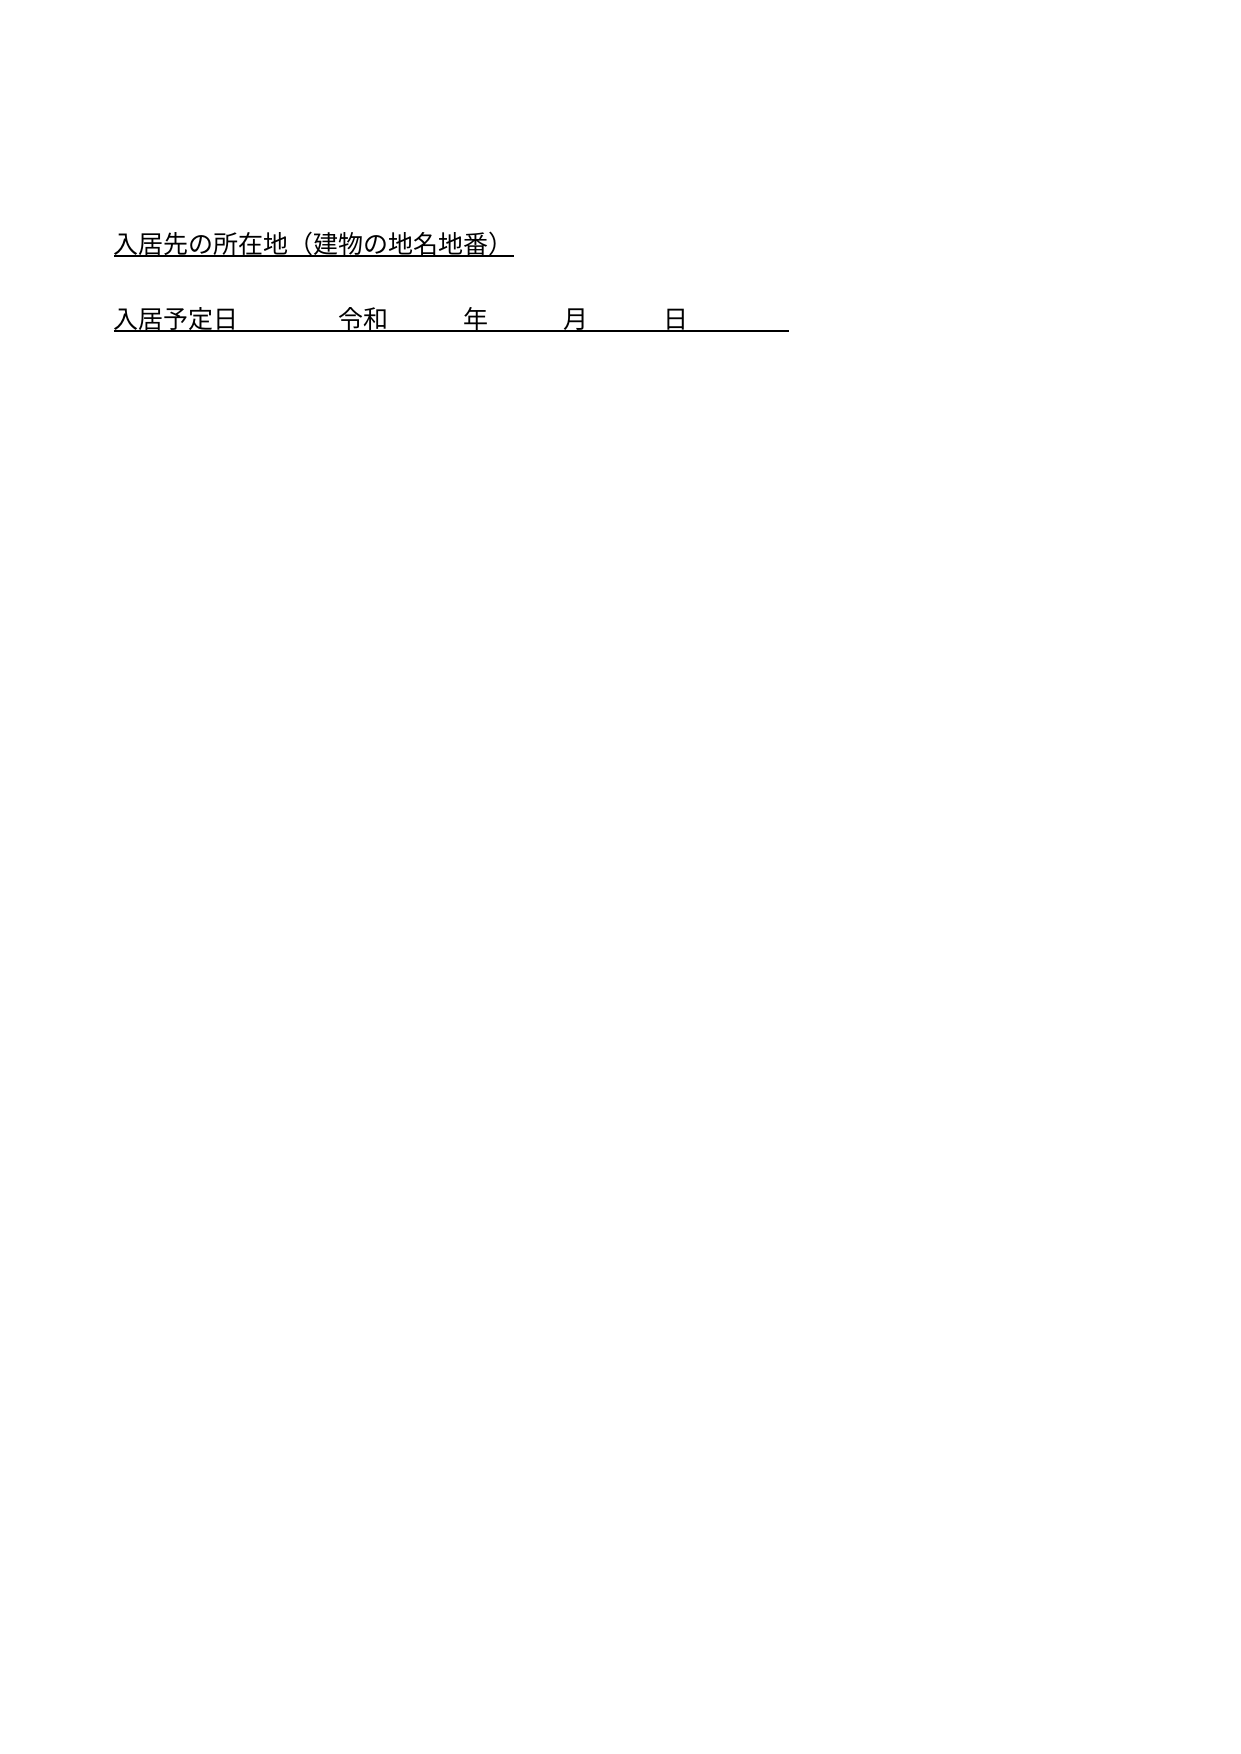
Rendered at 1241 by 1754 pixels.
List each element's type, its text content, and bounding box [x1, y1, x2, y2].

text 入居予定日 令和 年 月 日 [89, 298, 1152, 373]
text 入居先の所在地（建物の地名地番） [89, 223, 1152, 261]
